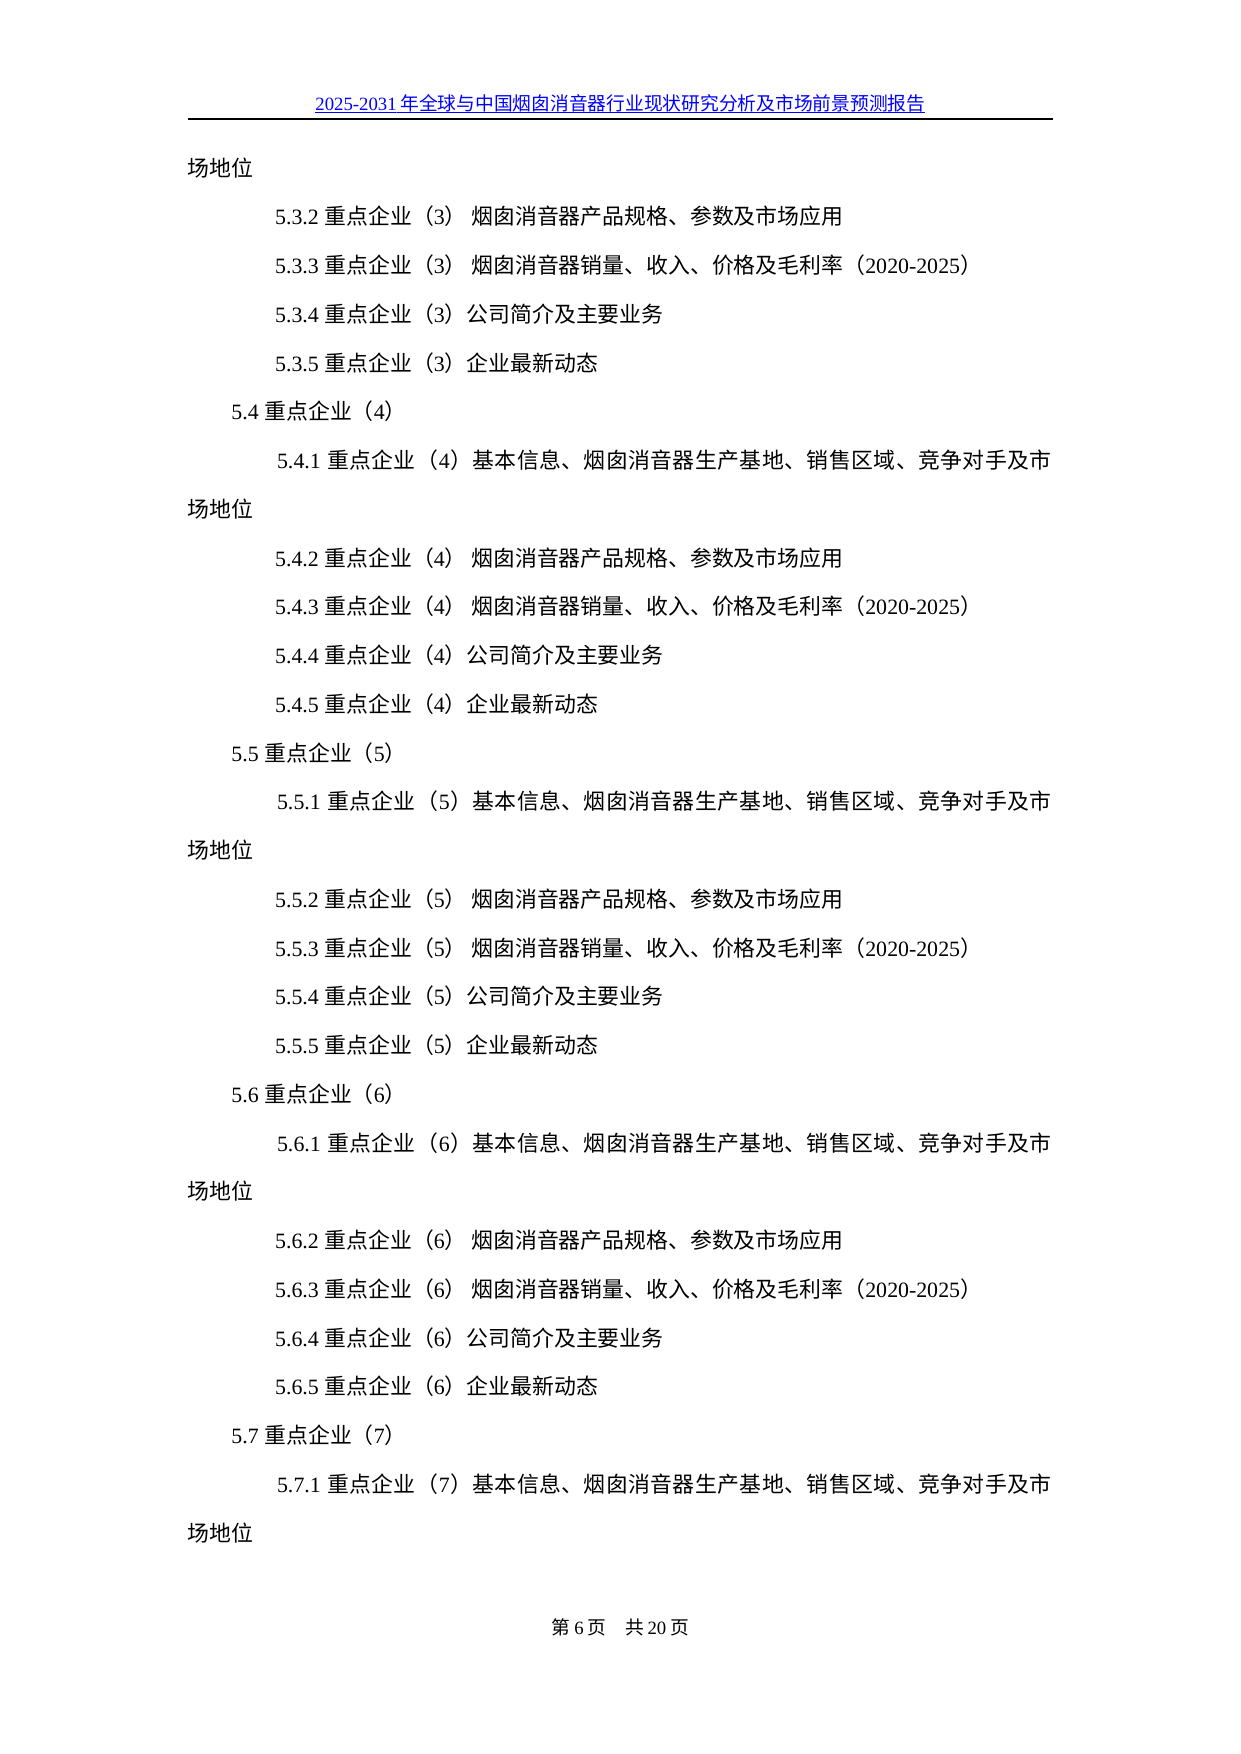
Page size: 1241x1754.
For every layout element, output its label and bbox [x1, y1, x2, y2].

text [187, 150, 1053, 1548]
